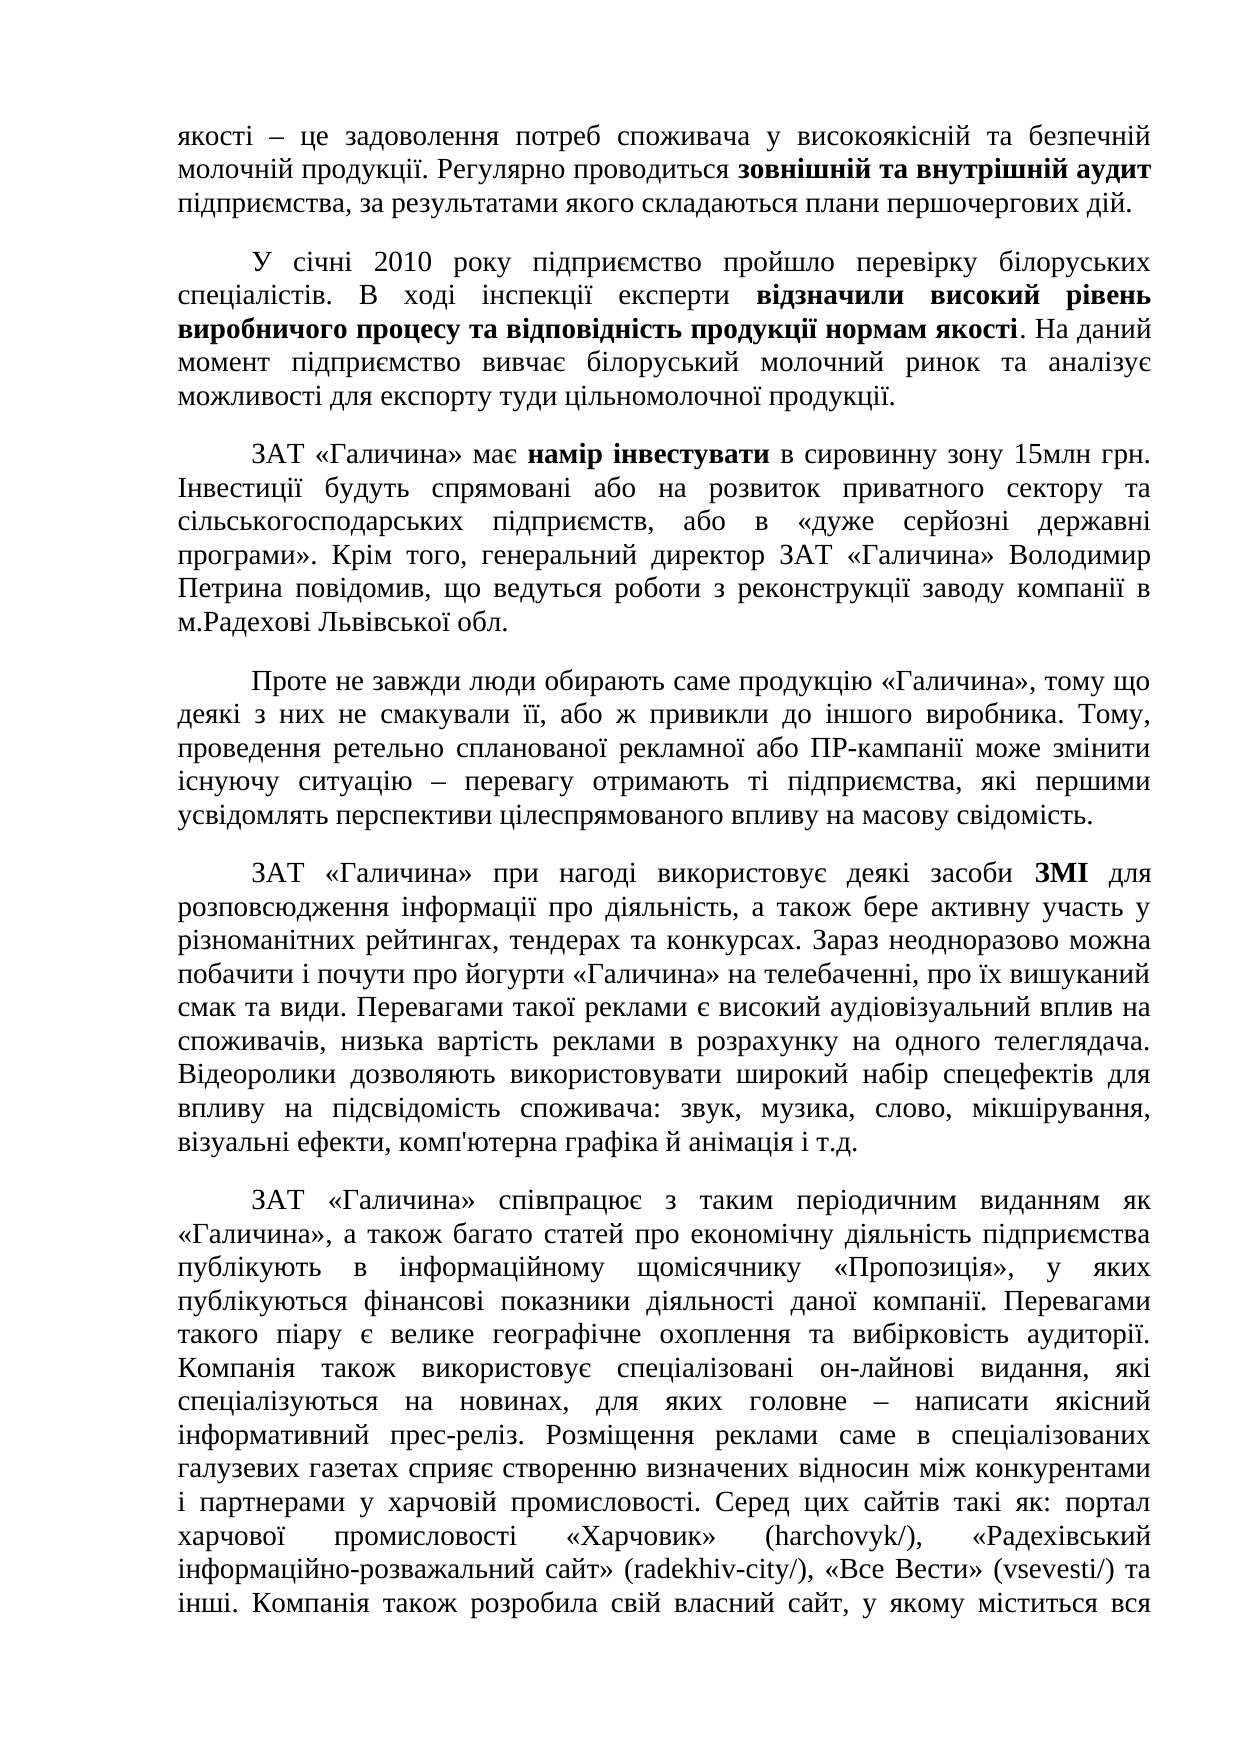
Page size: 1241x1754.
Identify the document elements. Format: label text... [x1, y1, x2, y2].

text У січні 2010 року підприємство пройшло перевірку білоруських спеціалістів. В ході інспекції експерти відзначили високий рівень виробничого процесу та відповідність продукції нормам якості. На даний момент підприємство вивчає білоруський молочний ринок та аналізує можливості для експорту туди цільномолочної продукції. [177, 244, 1152, 411]
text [177, 118, 1152, 219]
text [177, 1182, 1152, 1618]
text Проте не завжди люди обирають саме продукцію «Галичина», тому що деякі з них не смакували її, або ж привикли до іншого виробника. Тому, проведення ретельно спланованої рекламної або ПР-кампанії може змінити існуючу ситуацію – перевагу отримають ті підприємства, які першими усвідомлять перспективи цілеспрямованого впливу на масову свідомість. [177, 663, 1152, 830]
text ЗАТ «Галичина» при нагоді використовує деякі засоби ЗМІ для розповсюдження інформації про діяльність, а також бере активну участь у різноманітних рейтингах, тендерах та конкурсах. Зараз неодноразово можна побачити і почути про йогурти «Галичина» на телебаченні, про їх вишуканий смак та види. Перевагами такої реклами є високий аудіовізуальний вплив на споживачів, низька вартість реклами в розрахунку на одного телеглядача. Відеоролики дозволяють використовувати широкий набір спецефектів для впливу на підсвідомість споживача: звук, музика, слово, мікшірування, візуальні ефекти, комп'ютерна графіка й анімація і т.д. [177, 855, 1152, 1157]
text ЗАТ «Галичина» має намір інвестувати в сировинну зону 15млн грн. Інвестиції будуть спрямовані або на розвиток приватного сектору та сільськогосподарських підприємств, або в «дуже серйозні державні програми». Крім того, генеральний директор ЗАТ «Галичина» Володимир Петрина повідомив, що ведуться роботи з реконструкції заводу компанії в м.Радехові Львівської обл. [177, 436, 1152, 638]
